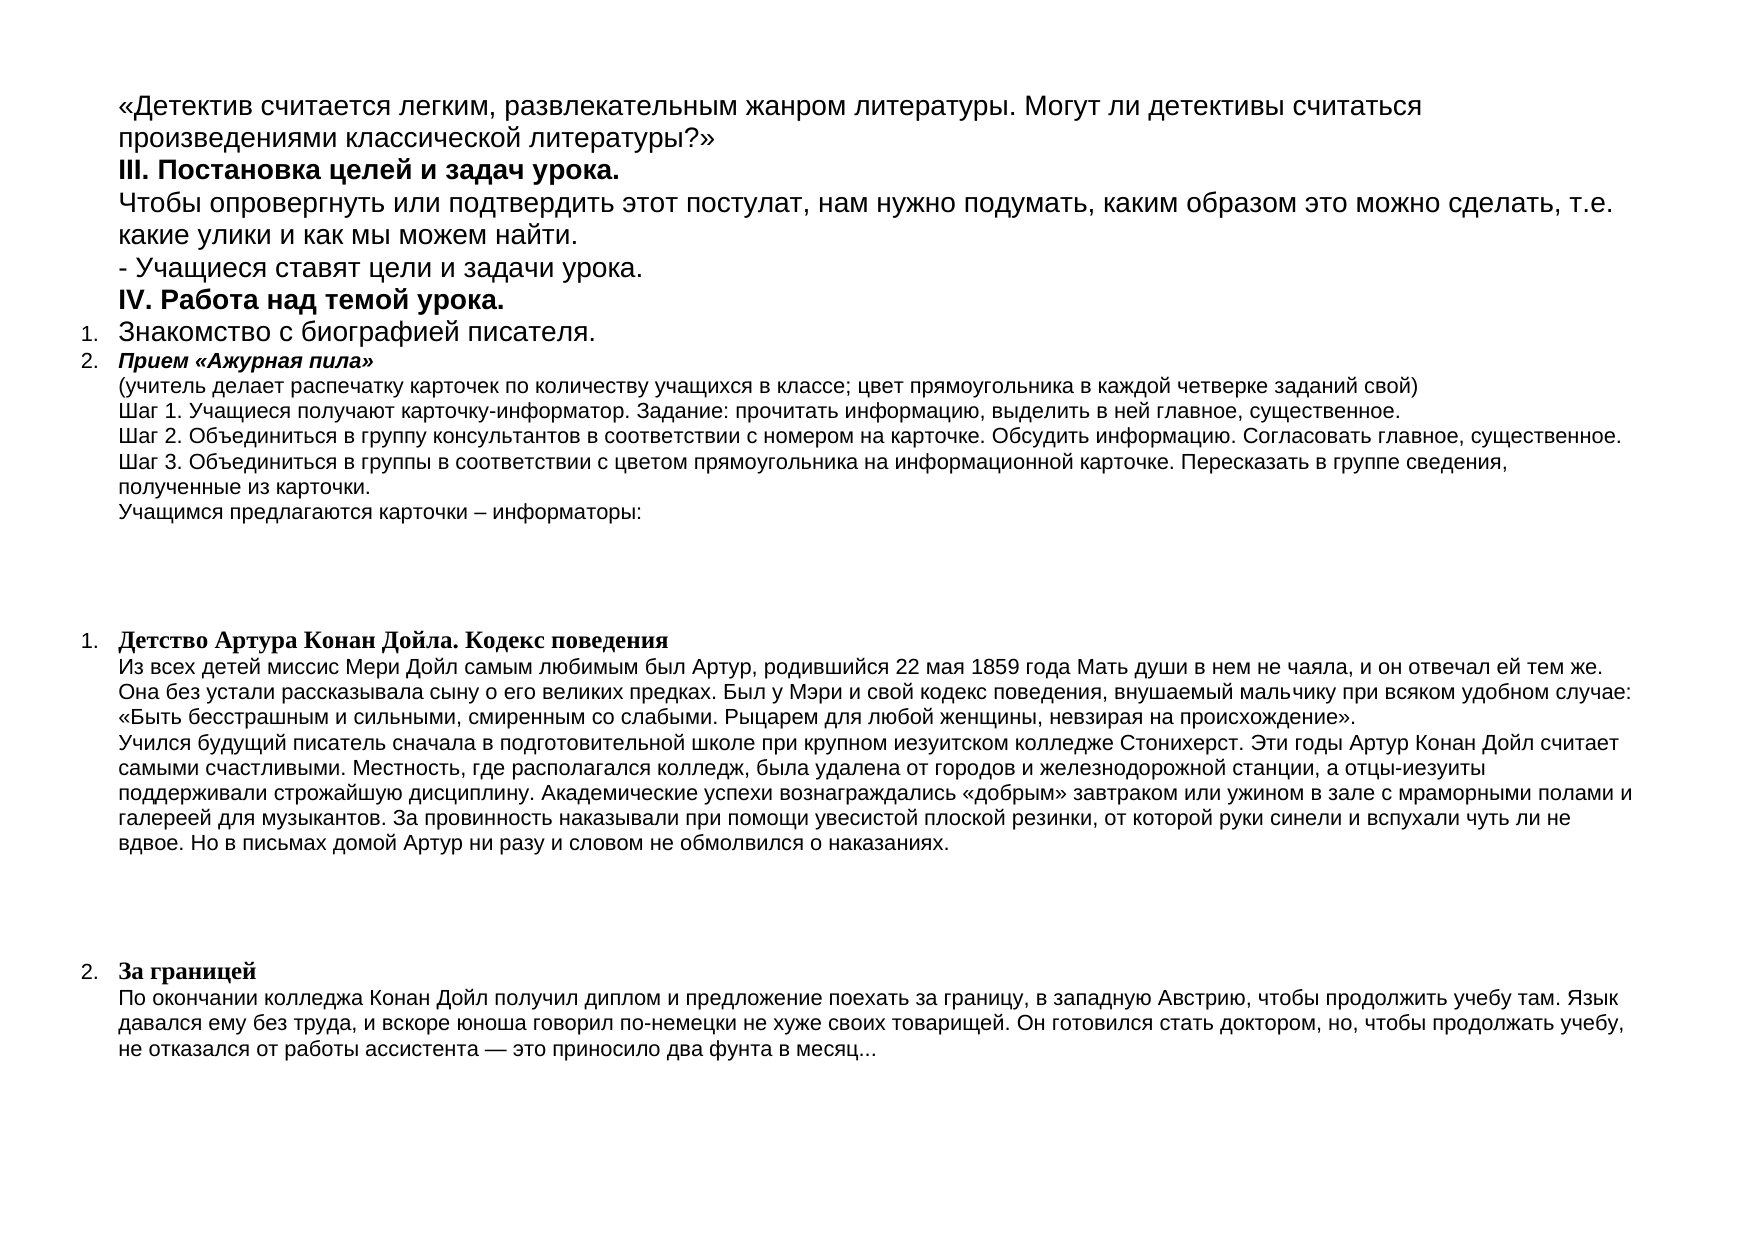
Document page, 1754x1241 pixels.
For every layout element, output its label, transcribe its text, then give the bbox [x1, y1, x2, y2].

list Знакомство с биографией писателя. [81, 315, 1636, 348]
text ІІІ. Постановка целей и задач урока. [118, 153, 1636, 186]
text «Детектив считается легким, развлекательным жанром литературы. Могут ли детективы считаться произведениями классической литературы?» [118, 88, 1636, 153]
text По окончании колледжа Конан Дойл получил диплом и предложение поехать за границу, в западную Австрию, чтобы продолжить учебу там. Язык давался ему без труда, и вскоре юноша говорил по-немецки не хуже своих товарищей. Он готовился стать доктором, но, чтобы продолжать учебу, не отказался от работы ассистента — это приносило два фунта в месяц... [118, 985, 1636, 1061]
text Учился будущий писатель сначала в подготовительной школе при крупном иезуитском колледже Стонихерст. Эти годы Артур Конан Дойл считает самыми счастливыми. Местность, где располагался колледж, была удалена от городов и железнодорожной станции, а отцы-иезуиты поддерживали строжайшую дисциплину. Академические успехи вознаграждались «добрым» завтраком или ужином в зале с мраморными полами и галереей для музыкантов. За провинность наказывали при помощи увесистой плоской резинки, от которой руки синели и вспухали чуть ли не вдвое. Но в письмах домой Артур ни разу и словом не обмолвился о наказаниях. [118, 729, 1636, 855]
text Учащимся предлагаются карточки – информаторы: [118, 499, 1636, 524]
text (учитель делает распечатку карточек по количеству учащихся в классе; цвет прямоугольника в каждой четверке заданий свой) [118, 373, 1636, 398]
text - Учащиеся ставят цели и задачи урока. [118, 251, 1636, 283]
text Из всех детей миссис Мери Дойл самым любимым был Артур, родившийся 22 мая 1859 года Мать души в нем не чаяла, и он отвечал ей тем же. Она без устали рассказывала сыну о его великих предках. Был у Мэри и свой кодекс поведения, внушаемый мальчику при всяком удобном случае: «Быть бесстрашным и сильными, смиренным со слабыми. Рыцарем для любой женщины, невзирая на происхождение». [118, 654, 1636, 729]
list Прием «Ажурная пила» [81, 348, 1636, 373]
text Шаг 3. Объединиться в группы в соответствии с цветом прямоугольника на информационной карточке. Пересказать в группе сведения, полученные из карточки. [118, 448, 1636, 499]
text IV. Работа над темой урока. [118, 283, 1636, 315]
text Чтобы опровергнуть или подтвердить этот постулат, нам нужно подумать, каким образом это можно сделать, т.е. какие улики и как мы можем найти. [118, 186, 1636, 251]
list За границей [81, 956, 1636, 985]
text Шаг 1. Учащиеся получают карточку-информатор. Задание: прочитать информацию, выделить в ней главное, существенное. [118, 398, 1636, 423]
list Детство Артура Конан Дойла. Кодекс поведения [81, 625, 1636, 654]
text Шаг 2. Объединиться в группу консультантов в соответствии с номером на карточке. Обсудить информацию. Согласовать главное, существенное. [118, 423, 1636, 448]
